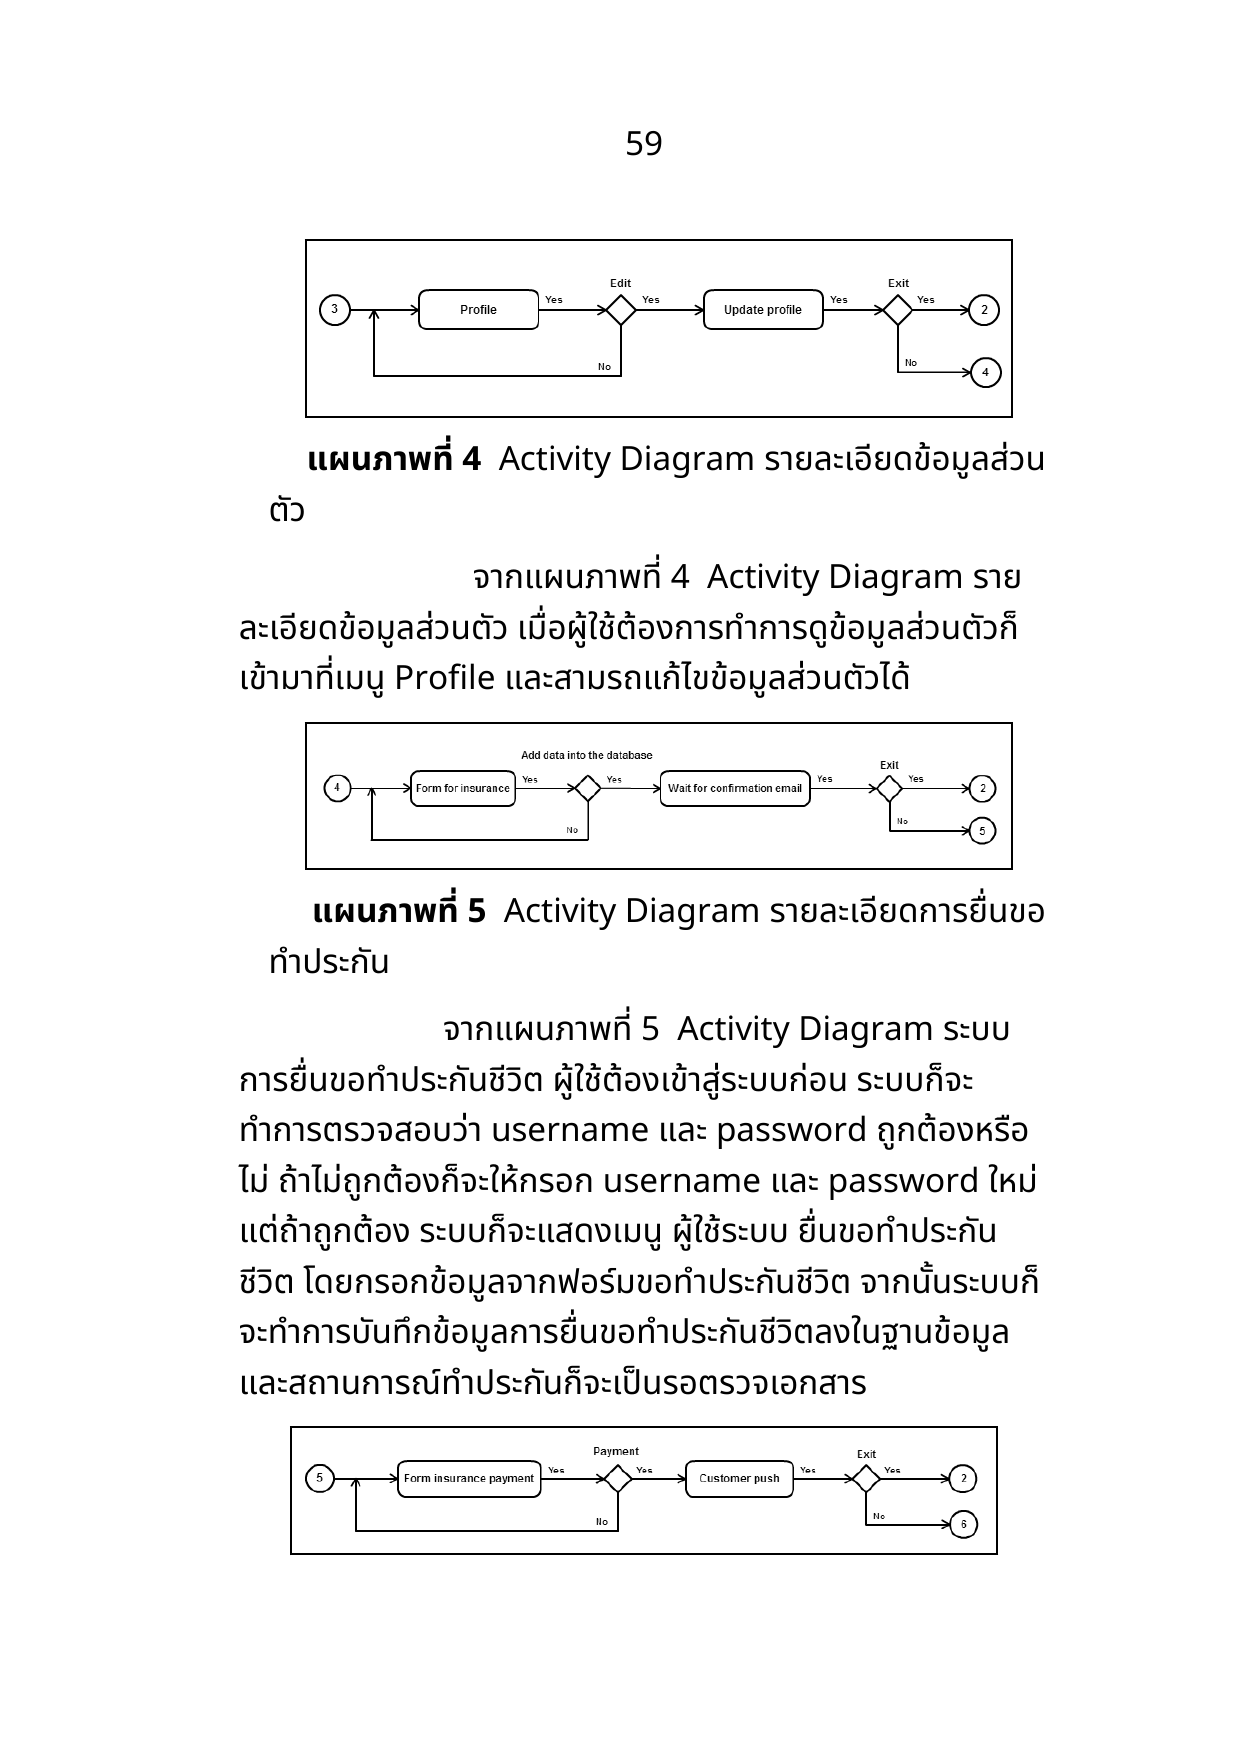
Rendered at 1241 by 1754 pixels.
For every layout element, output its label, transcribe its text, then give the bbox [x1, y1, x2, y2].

picture [307, 241, 1011, 416]
text จากแผนภาพที่ 5 Activity Diagram ระบบการยื่นขอทำประกันชีวิต ผู้ใช้ต้องเข้าสู่ระบบก่อน ระบบก็จะทำการตรวจสอบว่า username และ password ถูกต้องหรือไม่ ถ้าไม่ถูกต้องก็จะให้กรอก username และ password ใหม่ แต่ถ้าถูกต้อง ระบบก็จะแสดงเมนู ผู้ใช้ระบบ ยื่นขอทำประกันชีวิต โดยกรอกข้อมูลจากฟอร์มขอทำประกันชีวิต จากนั้นระบบก็จะทำการบันทึกข้อมูลการยื่นขอทำประกันชีวิตลงในฐานข้อมูล และสถานการณ์ทำประกันก็จะเป็นรอตรวจเอกสาร [239, 1005, 1049, 1409]
text จากแผนภาพที่ 4 Activity Diagram รายละเอียดข้อมูลส่วนตัว เมื่อผู้ใช้ต้องการทำการดูข้อมูลส่วนตัวก็เข้ามาที่เมนู Profile และสามรถแก้ไขข้อมูลส่วนตัวได้ [239, 553, 1049, 705]
picture [307, 724, 1011, 868]
picture [292, 1428, 996, 1553]
text แผนภาพที่ 4 Activity Diagram รายละเอียดข้อมูลส่วนตัว [268, 435, 1049, 536]
text แผนภาพที่ 5 Activity Diagram รายละเอียดการยื่นขอทำประกัน [268, 887, 1049, 988]
